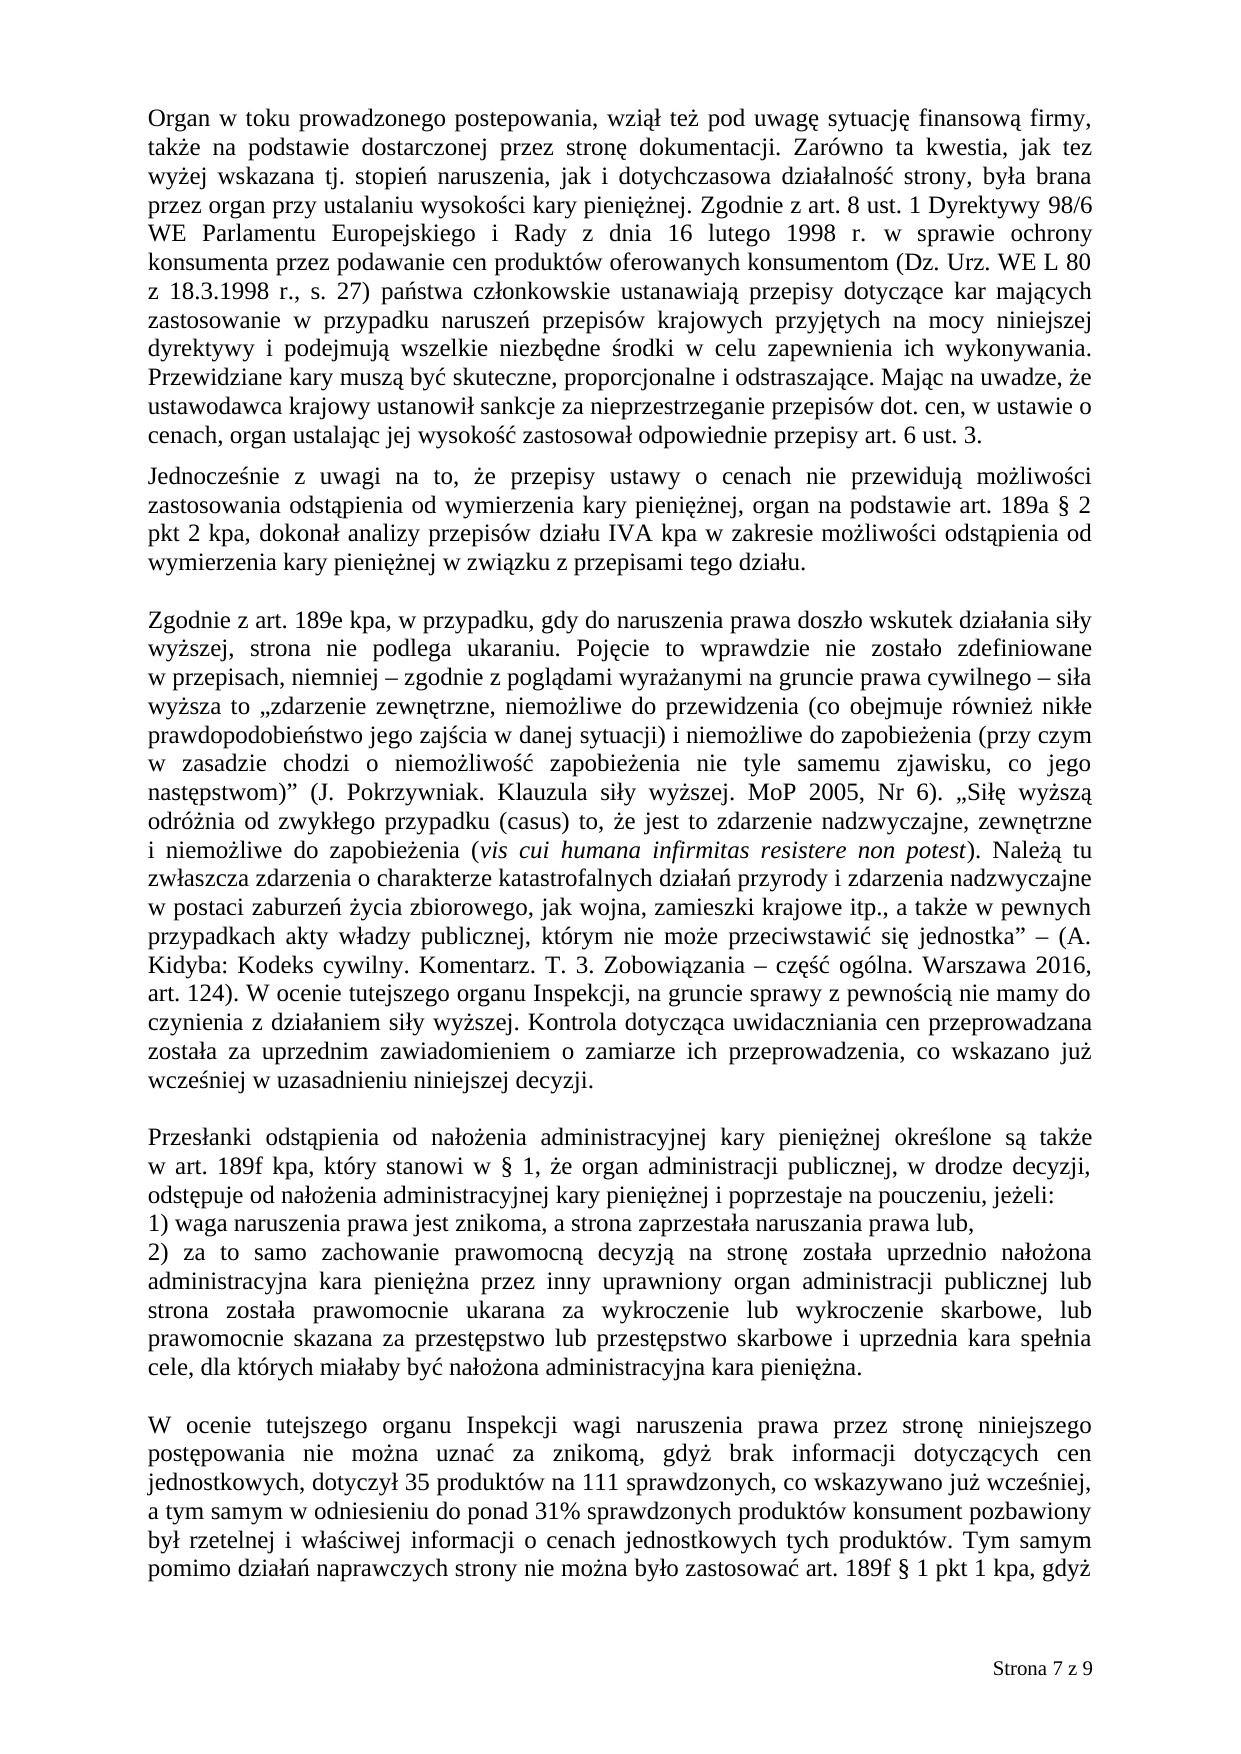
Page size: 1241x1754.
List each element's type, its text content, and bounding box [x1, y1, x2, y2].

text 2) za to samo zachowanie prawomocną decyzją na stronę została uprzednio nałożona administracyjna kara pieniężna przez inny uprawniony organ administracji publicznej lub strona została prawomocnie ukarana za wykroczenie lub wykroczenie skarbowe, lub prawomocnie skazana za przestępstwo lub przestępstwo skarbowe i uprzednia kara spełnia cele, dla których miałaby być nałożona administracyjna kara pieniężna. [148, 1237, 1093, 1381]
text Przesłanki odstąpienia od nałożenia administracyjnej kary pieniężnej określone są także w art. 189f kpa, który stanowi w § 1, że organ administracji publicznej, w drodze decyzji, odstępuje od nałożenia administracyjnej kary pieniężnej i poprzestaje na pouczeniu, jeżeli: [148, 1122, 1093, 1208]
text Organ w toku prowadzonego postepowania, wziął też pod uwagę sytuację finansową firmy, także na podstawie dostarczonej przez stronę dokumentacji. Zarówno ta kwestia, jak tez wyżej wskazana tj. stopień naruszenia, jak i dotychczasowa działalność strony, była brana przez organ przy ustalaniu wysokości kary pieniężnej. Zgodnie z art. 8 ust. 1 Dyrektywy 98/6 WE Parlamentu Europejskiego i Rady z dnia 16 lutego 1998 r. w sprawie ochrony konsumenta przez podawanie cen produktów oferowanych konsumentom (Dz. Urz. WE L 80 z 18.3.1998 r., s. 27) państwa członkowskie ustanawiają przepisy dotyczące kar mających zastosowanie w przypadku naruszeń przepisów krajowych przyjętych na mocy niniejszej dyrektywy i podejmują wszelkie niezbędne środki w celu zapewnienia ich wykonywania. Przewidziane kary muszą być skuteczne, proporcjonalne i odstraszające. Mając na uwadze, że ustawodawca krajowy ustanowił sankcje za nieprzestrzeganie przepisów dot. cen, w ustawie o cenach, organ ustalając jej wysokość zastosował odpowiednie przepisy art. 6 ust. 3. [148, 103, 1093, 448]
text 1) waga naruszenia prawa jest znikoma, a strona zaprzestała naruszania prawa lub, [148, 1208, 1093, 1237]
text Jednocześnie z uwagi na to, że przepisy ustawy o cenach nie przewidują możliwości zastosowania odstąpienia od wymierzenia kary pieniężnej, organ na podstawie art. 189a § 2 pkt 2 kpa, dokonał analizy przepisów działu IVA kpa w zakresie możliwości odstąpienia od wymierzenia kary pieniężnej w związku z przepisami tego działu. [148, 461, 1093, 576]
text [148, 1410, 1093, 1582]
text Zgodnie z art. 189e kpa, w przypadku, gdy do naruszenia prawa doszło wskutek działania siły wyższej, strona nie podlega ukaraniu. Pojęcie to wprawdzie nie zostało zdefiniowane w przepisach, niemniej – zgodnie z poglądami wyrażanymi na gruncie prawa cywilnego – siła wyższa to „zdarzenie zewnętrzne, niemożliwe do przewidzenia (co obejmuje również nikłe prawdopodobieństwo jego zajścia w danej sytuacji) i niemożliwe do zapobieżenia (przy czym w zasadzie chodzi o niemożliwość zapobieżenia nie tyle samemu zjawisku, co jego następstwom)” (J. Pokrzywniak. Klauzula siły wyższej. MoP 2005, Nr 6). „Siłę wyższą odróżnia od zwykłego przypadku (casus) to, że jest to zdarzenie nadzwyczajne, zewnętrzne i niemożliwe do zapobieżenia (vis cui humana infirmitas resistere non potest). Należą tu zwłaszcza zdarzenia o charakterze katastrofalnych działań przyrody i zdarzenia nadzwyczajne w postaci zaburzeń życia zbiorowego, jak wojna, zamieszki krajowe itp., a także w pewnych przypadkach akty władzy publicznej, którym nie może przeciwstawić się jednostka” – (A. Kidyba: Kodeks cywilny. Komentarz. T. 3. Zobowiązania – część ogólna. Warszawa 2016, art. 124). W ocenie tutejszego organu Inspekcji, na gruncie sprawy z pewnością nie mamy do czynienia z działaniem siły wyższej. Kontrola dotycząca uwidaczniania cen przeprowadzana została za uprzednim zawiadomieniem o zamiarze ich przeprowadzenia, co wskazano już wcześniej w uzasadnieniu niniejszej decyzji. [148, 605, 1093, 1093]
